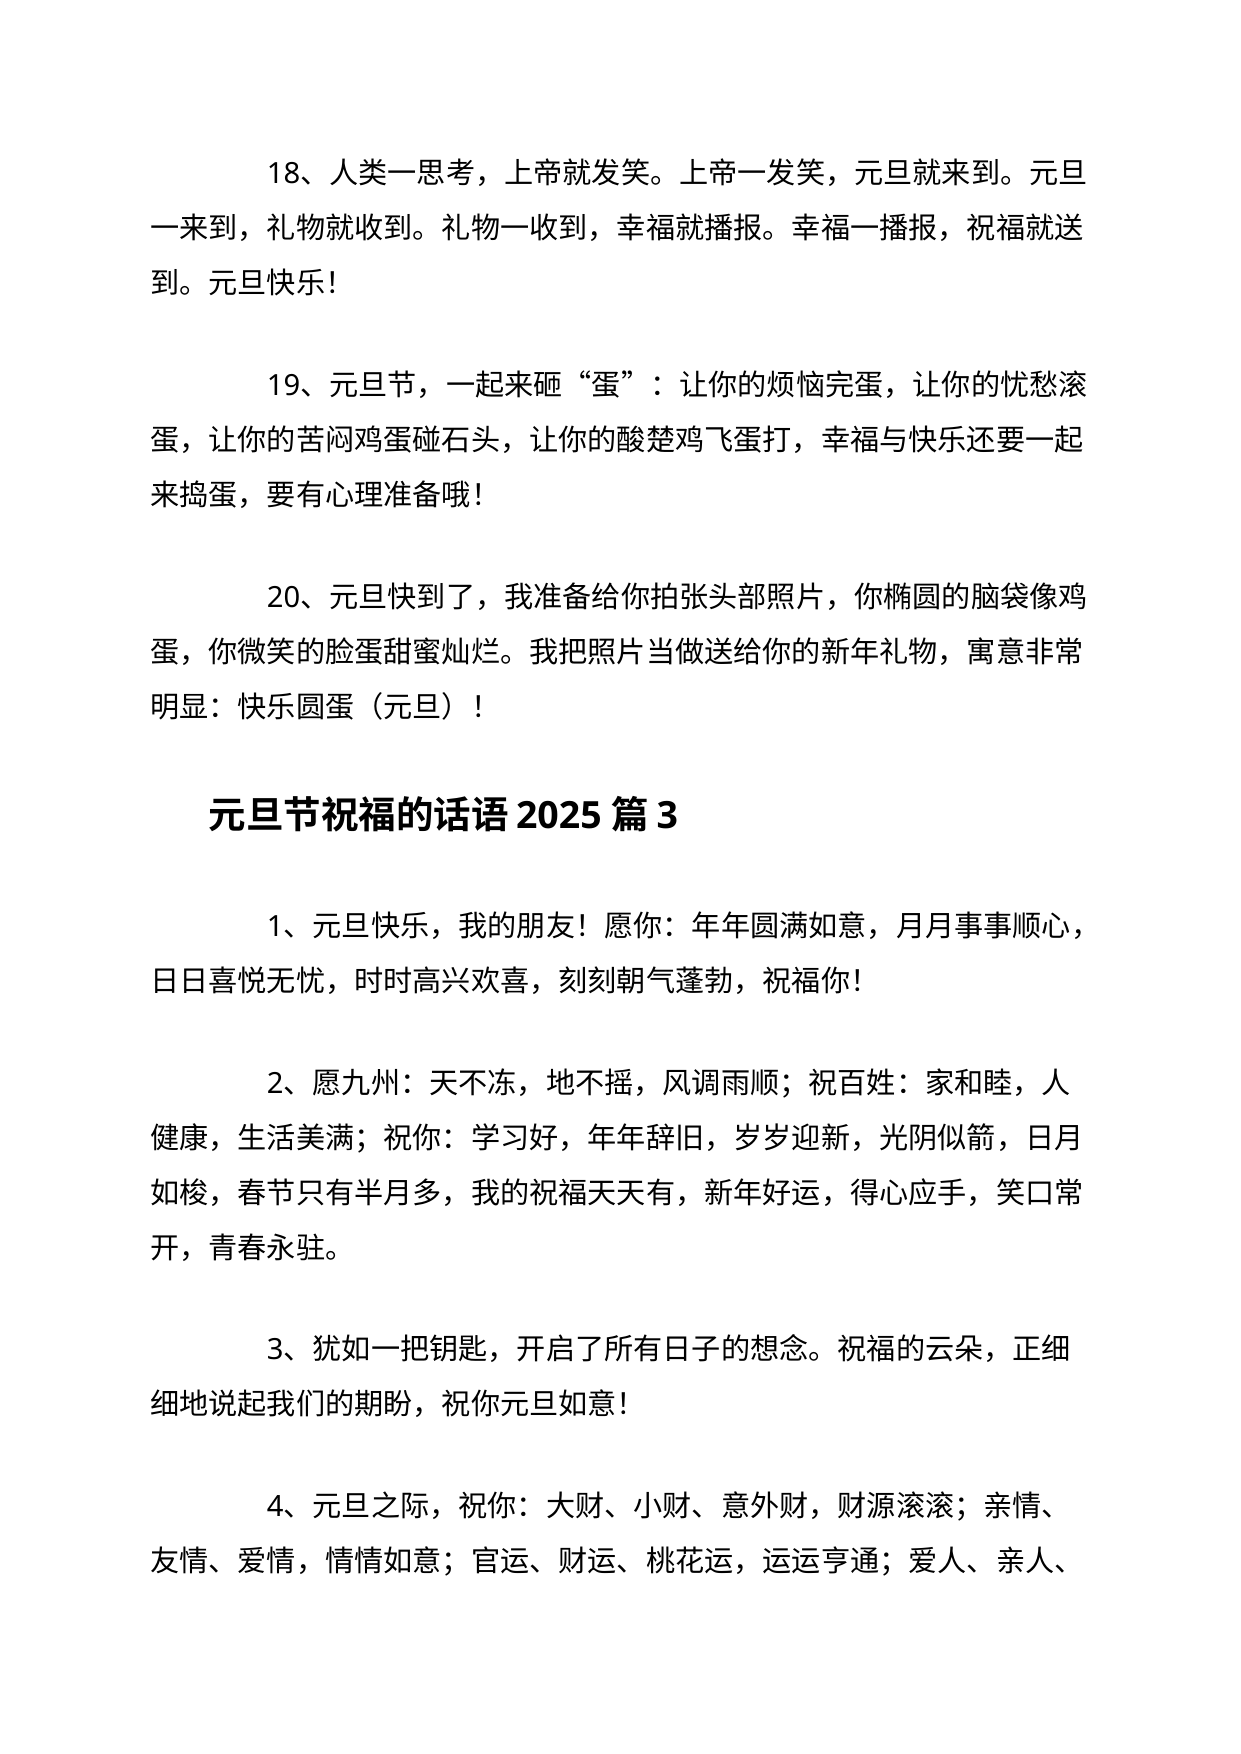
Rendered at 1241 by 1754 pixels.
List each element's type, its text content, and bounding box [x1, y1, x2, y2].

text 元旦节祝福的话语2025 篇3 [150, 785, 1090, 839]
text 2、愿九州：天不冻，地不摇，风调雨顺；祝百姓：家和睦，人健康，生活美满；祝你：学习好，年年辞旧，岁岁迎新，光阴似箭，日月如梭，春节只有半月多，我的祝福天天有，新年好运，得心应手，笑口常开，青春永驻。 [150, 1059, 1090, 1266]
text 18、人类一思考，上帝就发笑。上帝一发笑，元旦就来到。元旦一来到，礼物就收到。礼物一收到，幸福就播报。幸福一播报，祝福就送到。元旦快乐！ [150, 150, 1090, 302]
text 20、元旦快到了，我准备给你拍张头部照片，你椭圆的脑袋像鸡蛋，你微笑的脸蛋甜蜜灿烂。我把照片当做送给你的新年礼物，寓意非常明显：快乐圆蛋（元旦）！ [150, 573, 1090, 726]
text 1、元旦快乐，我的朋友！愿你：年年圆满如意，月月事事顺心，日日喜悦无忧，时时高兴欢喜，刻刻朝气蓬勃，祝福你！ [150, 903, 1090, 1000]
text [150, 1483, 1090, 1580]
text 3、犹如一把钥匙，开启了所有日子的想念。祝福的云朵，正细细地说起我们的期盼，祝你元旦如意！ [150, 1326, 1090, 1423]
text 19、元旦节，一起来砸“蛋”：让你的烦恼完蛋，让你的忧愁滚蛋，让你的苦闷鸡蛋碰石头，让你的酸楚鸡飞蛋打，幸福与快乐还要一起来捣蛋，要有心理准备哦！ [150, 362, 1090, 514]
